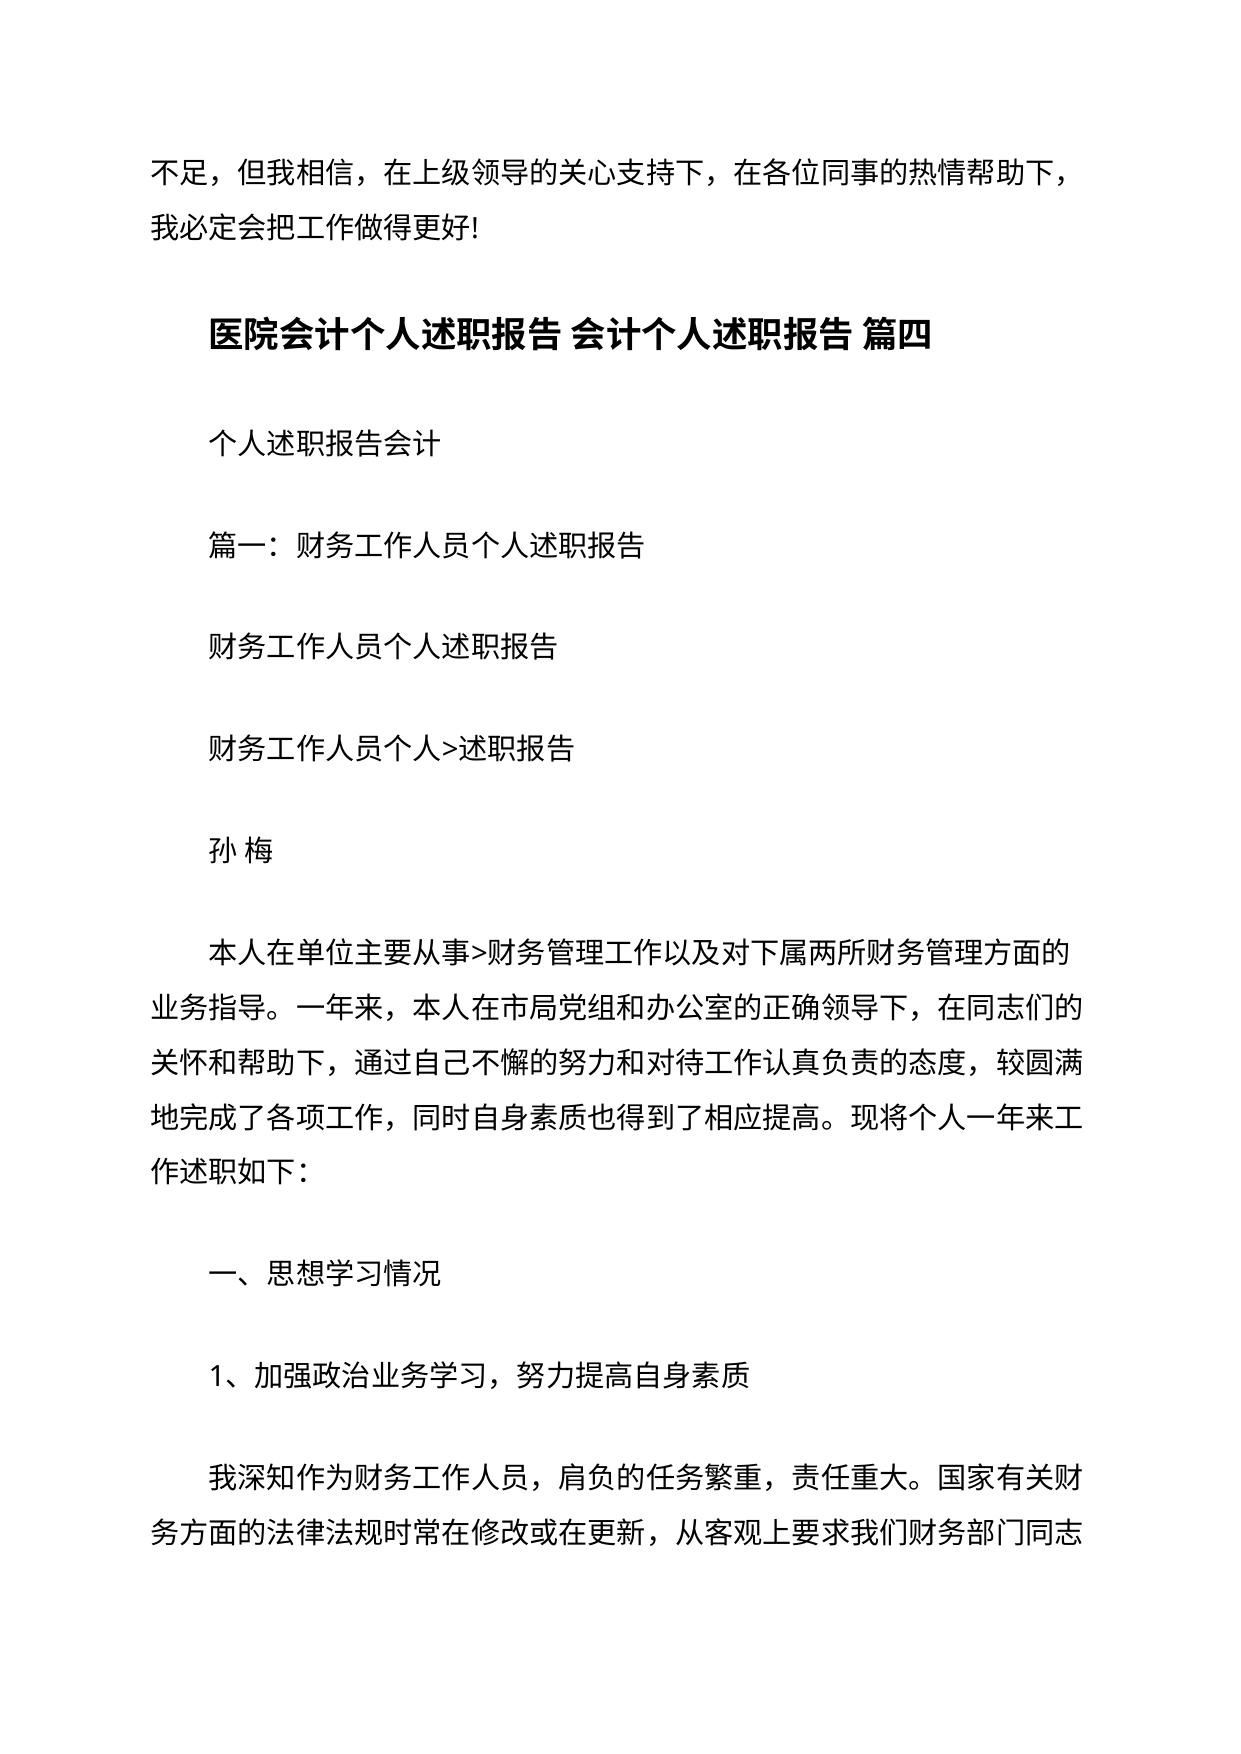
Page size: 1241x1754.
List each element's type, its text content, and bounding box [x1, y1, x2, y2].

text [150, 1454, 1090, 1552]
text 财务工作人员个人>述职报告 [150, 726, 1090, 768]
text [150, 150, 1090, 247]
text 财务工作人员个人述职报告 [150, 624, 1090, 666]
text 篇一：财务工作人员个人述职报告 [150, 522, 1090, 564]
text 1、加强政治业务学习，努力提高自身素质 [150, 1353, 1090, 1395]
text 医院会计个人述职报告 会计个人述职报告 篇四 [150, 307, 1090, 358]
text 个人述职报告会计 [150, 420, 1090, 463]
text 孙 梅 [150, 828, 1090, 870]
text 一、思想学习情况 [150, 1251, 1090, 1293]
text 本人在单位主要从事>财务管理工作以及对下属两所财务管理方面的业务指导。一年来，本人在市局党组和办公室的正确领导下，在同志们的关怀和帮助下，通过自己不懈的努力和对待工作认真负责的态度，较圆满地完成了各项工作，同时自身素质也得到了相应提高。现将个人一年来工作述职如下： [150, 929, 1090, 1191]
